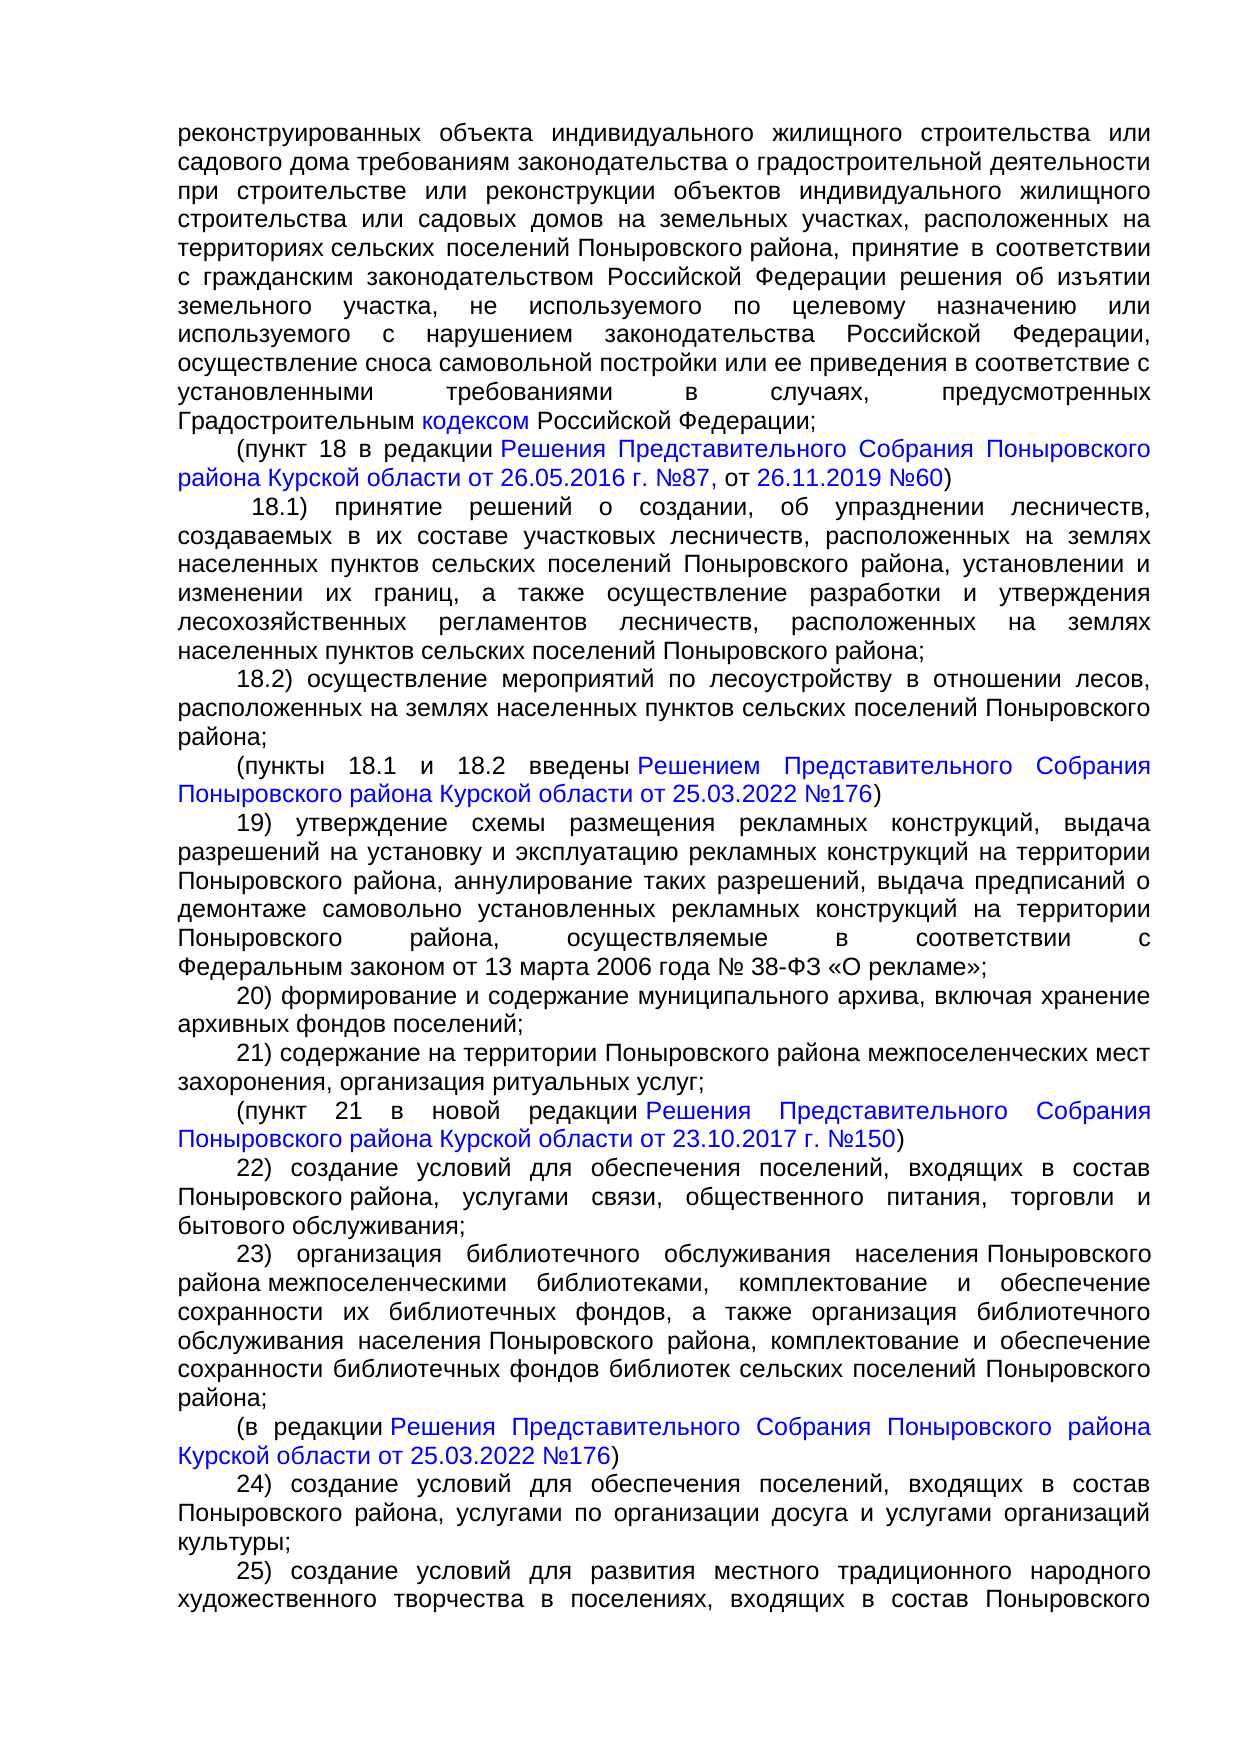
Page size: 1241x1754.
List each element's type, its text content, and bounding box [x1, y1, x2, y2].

text 20) формирование и содержание муниципального архива, включая хранение архивных фондов поселений; [177, 981, 1152, 1038]
text 21) содержание на территории Поныровского района межпоселенческих мест захоронения, организация ритуальных услуг; [177, 1038, 1152, 1096]
text (пункт 21 в новой редакции Решения Представительного Собрания Поныровского района Курской области от 23.10.2017 г. №150) [177, 1096, 1152, 1153]
text (пункт 18 в редакции Решения Представительного Собрания Поныровского района Курской области от 26.05.2016 г. №87, от 26.11.2019 №60) [177, 434, 1152, 492]
text (в редакции Решения Представительного Собрания Поныровского района Курской области от 25.03.2022 №176) [177, 1412, 1152, 1469]
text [177, 1556, 1152, 1613]
text 18.2) осуществление мероприятий по лесоустройству в отношении лесов, расположенных на землях населенных пунктов сельских поселений Поныровского района; [177, 664, 1152, 751]
text 24) создание условий для обеспечения поселений, входящих в состав Поныровского района, услугами по организации досуга и услугами организаций культуры; [177, 1469, 1152, 1556]
text 23) организация библиотечного обслуживания населения Поныровского района межпоселенческими библиотеками, комплектование и обеспечение сохранности их библиотечных фондов, а также организация библиотечного обслуживания населения Поныровского района, комплектование и обеспечение сохранности библиотечных фондов библиотек сельских поселений Поныровского района; [177, 1239, 1152, 1412]
text 19) утверждение схемы размещения рекламных конструкций, выдача разрешений на установку и эксплуатацию рекламных конструкций на территории Поныровского района, аннулирование таких разрешений, выдача предписаний о демонтаже самовольно установленных рекламных конструкций на территории Поныровского района, осуществляемые в соответствии с Федеральным законом от 13 марта 2006 года № 38-ФЗ «О рекламе»; [177, 808, 1152, 981]
text 18.1) принятие решений о создании, об упразднении лесничеств, создаваемых в их составе участковых лесничеств, расположенных на землях населенных пунктов сельских поселений Поныровского района, установлении и изменении их границ, а также осуществление разработки и утверждения лесохозяйственных регламентов лесничеств, расположенных на землях населенных пунктов сельских поселений Поныровского района; [177, 492, 1152, 664]
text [177, 118, 1152, 434]
text (пункты 18.1 и 18.2 введены Решением Представительного Собрания Поныровского района Курской области от 25.03.2022 №176) [177, 751, 1152, 808]
text 22) создание условий для обеспечения поселений, входящих в состав Поныровского района, услугами связи, общественного питания, торговли и бытового обслуживания; [177, 1153, 1152, 1239]
